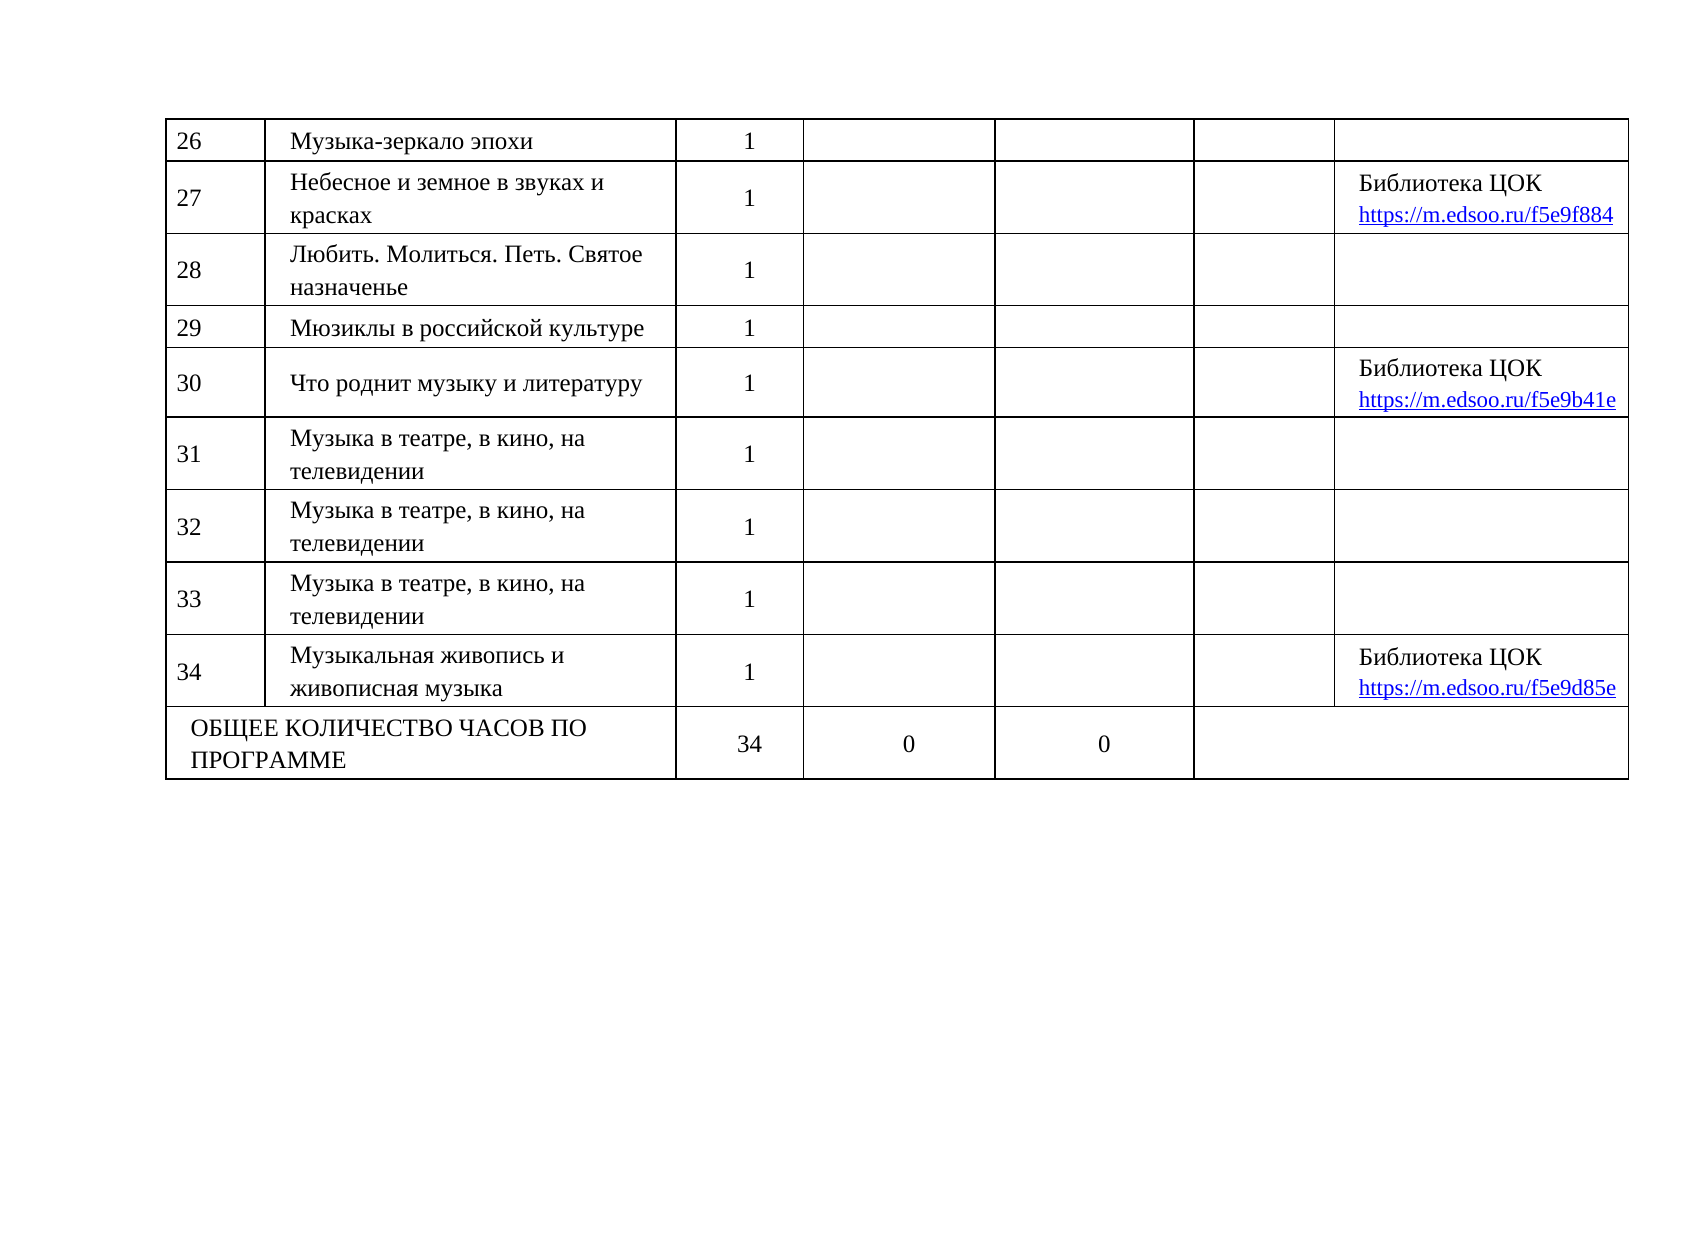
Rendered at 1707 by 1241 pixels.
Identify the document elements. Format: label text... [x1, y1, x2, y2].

table_cell [804, 563, 994, 633]
table_cell 1 [677, 306, 803, 347]
table_cell 26 [167, 120, 264, 160]
table_cell [1195, 306, 1334, 347]
table_cell [996, 563, 1193, 633]
table_cell [1195, 635, 1334, 706]
table_cell [1195, 418, 1334, 489]
table_cell 33 [167, 563, 264, 633]
table_cell [1195, 120, 1334, 160]
table_cell [996, 306, 1193, 347]
table_cell [804, 120, 994, 160]
table_cell 30 [167, 348, 264, 416]
table_cell [996, 348, 1193, 416]
table_cell [1195, 707, 1628, 778]
table_cell [804, 348, 994, 416]
table_cell 27 [167, 162, 264, 232]
table_cell Мюзиклы в российской культуре [266, 306, 675, 347]
table_cell 34 [677, 707, 803, 778]
table_cell [1335, 234, 1628, 305]
table_cell [804, 234, 994, 305]
table_cell Библиотека ЦОК https://m.edsoo.ru/f5e9b41e [1335, 348, 1628, 416]
table_cell Библиотека ЦОК https://m.edsoo.ru/f5e9f884 [1335, 162, 1628, 232]
table_cell [1195, 490, 1334, 561]
table_cell [1335, 418, 1628, 489]
table_cell Музыка-зеркало эпохи [266, 120, 675, 160]
table_cell 0 [804, 707, 994, 778]
table_cell [1195, 234, 1334, 305]
table_cell 29 [167, 306, 264, 347]
table_cell 1 [677, 418, 803, 489]
table_cell ОБЩЕЕ КОЛИЧЕСТВО ЧАСОВ ПО ПРОГРАММЕ [167, 707, 675, 778]
table_cell [1335, 563, 1628, 633]
table_cell 28 [167, 234, 264, 305]
table_cell 1 [677, 635, 803, 706]
table_cell [804, 162, 994, 232]
table_cell [996, 162, 1193, 232]
table_cell 0 [996, 707, 1193, 778]
table_cell Небесное и земное в звуках и красках [266, 162, 675, 232]
table_cell [804, 418, 994, 489]
table_cell Музыкальная живопись и живописная музыка [266, 635, 675, 706]
table_cell Любить. Молиться. Петь. Святое назначенье [266, 234, 675, 305]
table_cell Музыка в театре, в кино, на телевидении [266, 418, 675, 489]
table_cell [996, 120, 1193, 160]
table_cell Библиотека ЦОК https://m.edsoo.ru/f5e9d85e [1335, 635, 1628, 706]
table_cell 1 [677, 162, 803, 232]
table_cell [1335, 490, 1628, 561]
table_cell [804, 490, 994, 561]
table_cell [1335, 306, 1628, 347]
table_cell 32 [167, 490, 264, 561]
table_cell [804, 635, 994, 706]
table_cell 1 [677, 234, 803, 305]
table_cell [996, 635, 1193, 706]
table_cell [1195, 348, 1334, 416]
table_cell Музыка в театре, в кино, на телевидении [266, 490, 675, 561]
table_cell 1 [677, 120, 803, 160]
table_cell [996, 234, 1193, 305]
table_cell [804, 306, 994, 347]
table_cell [996, 490, 1193, 561]
table_cell [996, 418, 1193, 489]
table_cell 34 [167, 635, 264, 706]
table_cell Музыка в театре, в кино, на телевидении [266, 563, 675, 633]
table_cell 1 [677, 490, 803, 561]
table_cell [1335, 120, 1628, 160]
table_cell 1 [677, 348, 803, 416]
table_cell 1 [677, 563, 803, 633]
table_cell [1195, 563, 1334, 633]
table_cell 31 [167, 418, 264, 489]
table_cell Что роднит музыку и литературу [266, 348, 675, 416]
table_cell [1195, 162, 1334, 232]
